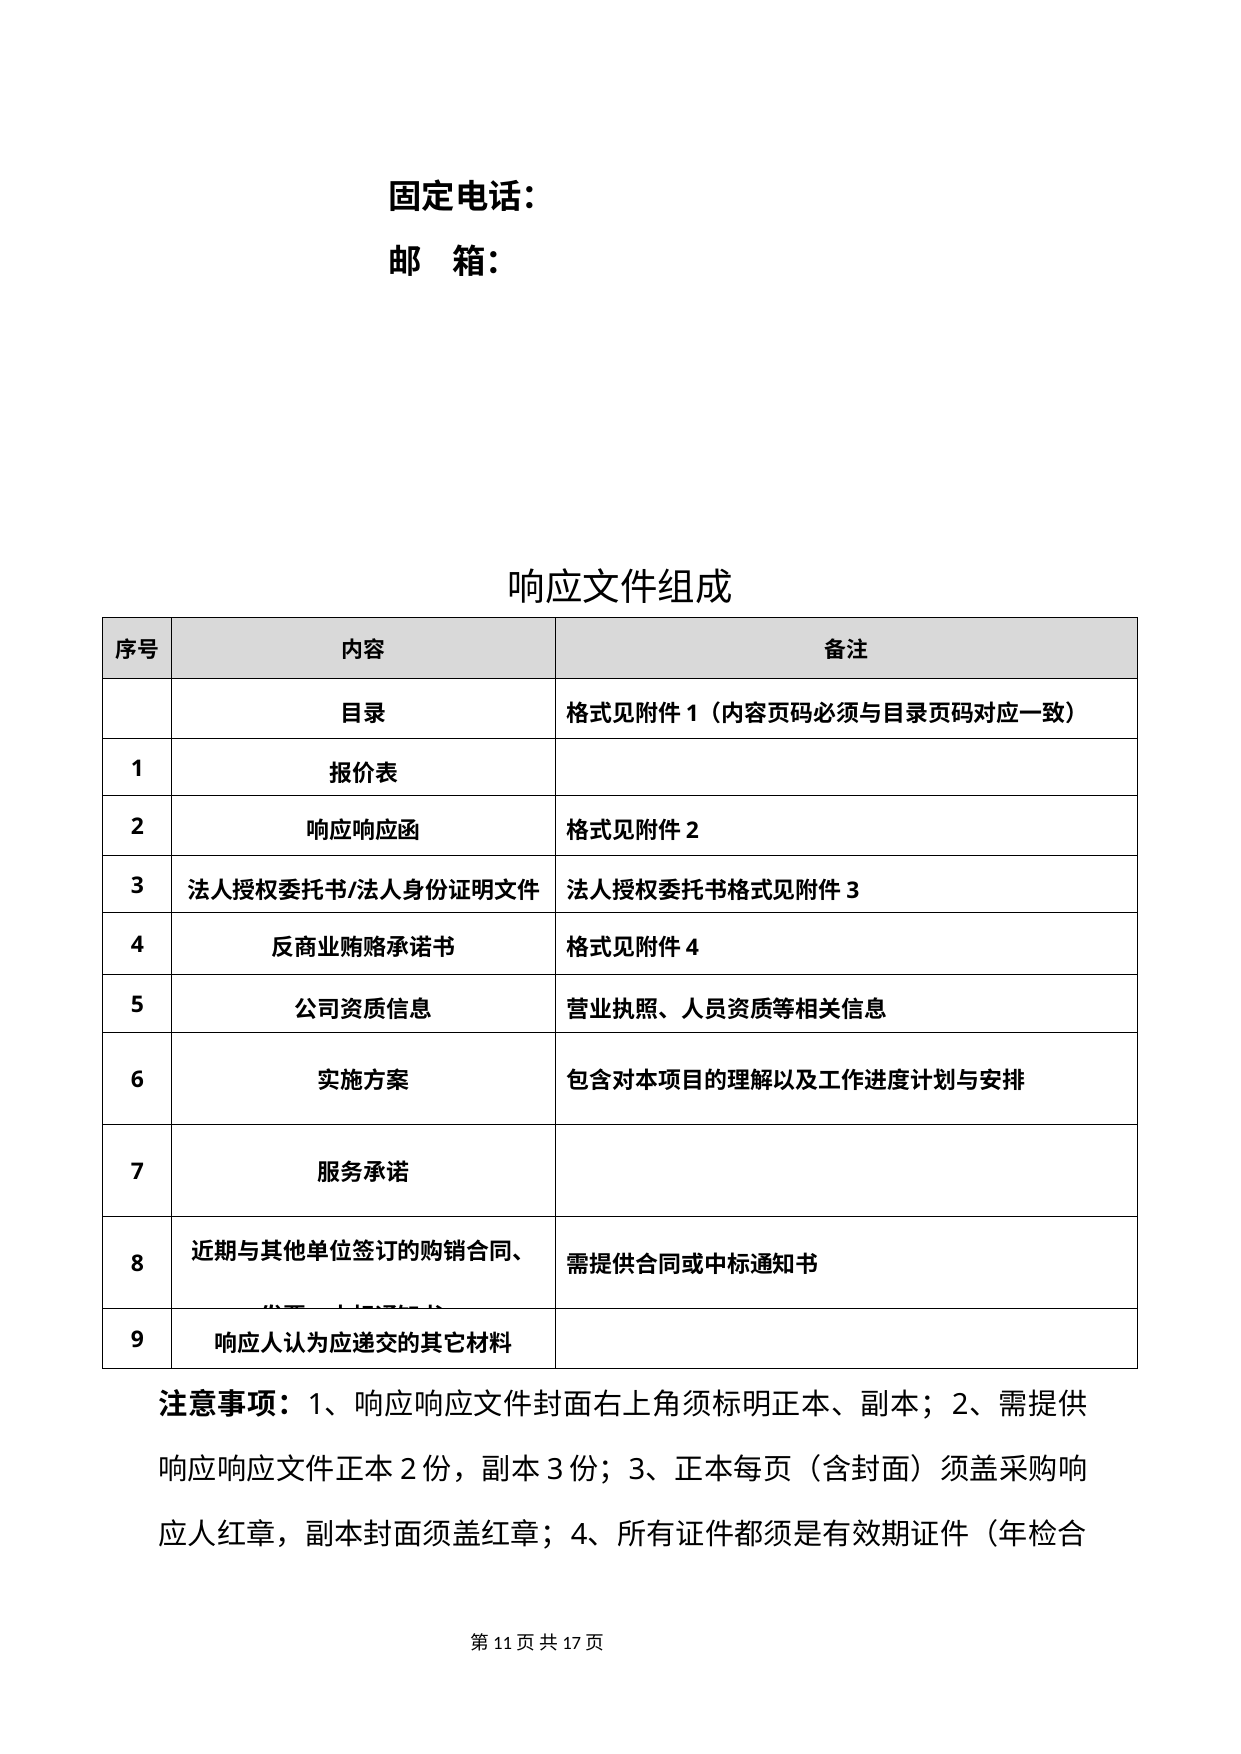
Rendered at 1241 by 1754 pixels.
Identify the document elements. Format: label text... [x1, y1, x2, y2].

table_cell 6 [103, 1033, 171, 1124]
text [158, 1369, 1088, 1564]
table_cell 5 [103, 975, 171, 1032]
table_cell 8 [103, 1217, 171, 1308]
table_cell 4 [103, 913, 171, 974]
table_cell 需提供合同或中标通知书 [556, 1217, 1137, 1308]
table_cell [556, 739, 1137, 795]
table_cell 实施方案 [172, 1033, 555, 1124]
table_cell 格式见附件1（内容页码必须与目录页码对应一致） [556, 679, 1137, 738]
table_cell 2 [103, 796, 171, 855]
table_cell 公司资质信息 [172, 975, 555, 1032]
table_cell 反商业贿赂承诺书 [172, 913, 555, 974]
table_header 内容 [172, 618, 555, 678]
table_cell 营业执照、人员资质等相关信息 [556, 975, 1137, 1032]
table_cell 格式见附件4 [556, 913, 1137, 974]
table_cell 3 [103, 856, 171, 912]
table_cell 近期与其他单位签订的购销合同、发票、中标通知书。 [172, 1217, 555, 1308]
table_cell 格式见附件2 [556, 796, 1137, 855]
table_cell 法人授权委托书/法人身份证明文件 [172, 856, 555, 912]
table_cell 响应响应函 [172, 796, 555, 855]
table_cell 响应人认为应递交的其它材料 [172, 1309, 555, 1368]
text 邮 箱： [187, 227, 1053, 292]
table_cell 报价表 [172, 739, 555, 795]
table_cell 法人授权委托书格式见附件3 [556, 856, 1137, 912]
table_cell 包含对本项目的理解以及工作进度计划与安排 [556, 1033, 1137, 1124]
table_cell 7 [103, 1125, 171, 1216]
table_cell 服务承诺 [172, 1125, 555, 1216]
table_cell 9 [103, 1309, 171, 1368]
table_cell [103, 679, 171, 738]
table_header 备注 [556, 618, 1137, 678]
table_cell 目录 [172, 679, 555, 738]
table_cell [556, 1125, 1137, 1216]
text 固定电话： [187, 162, 1053, 227]
table_cell 1 [103, 739, 171, 795]
table_cell [556, 1309, 1137, 1368]
table_header 序号 [103, 618, 171, 678]
text 响应文件组成 [187, 552, 1053, 617]
